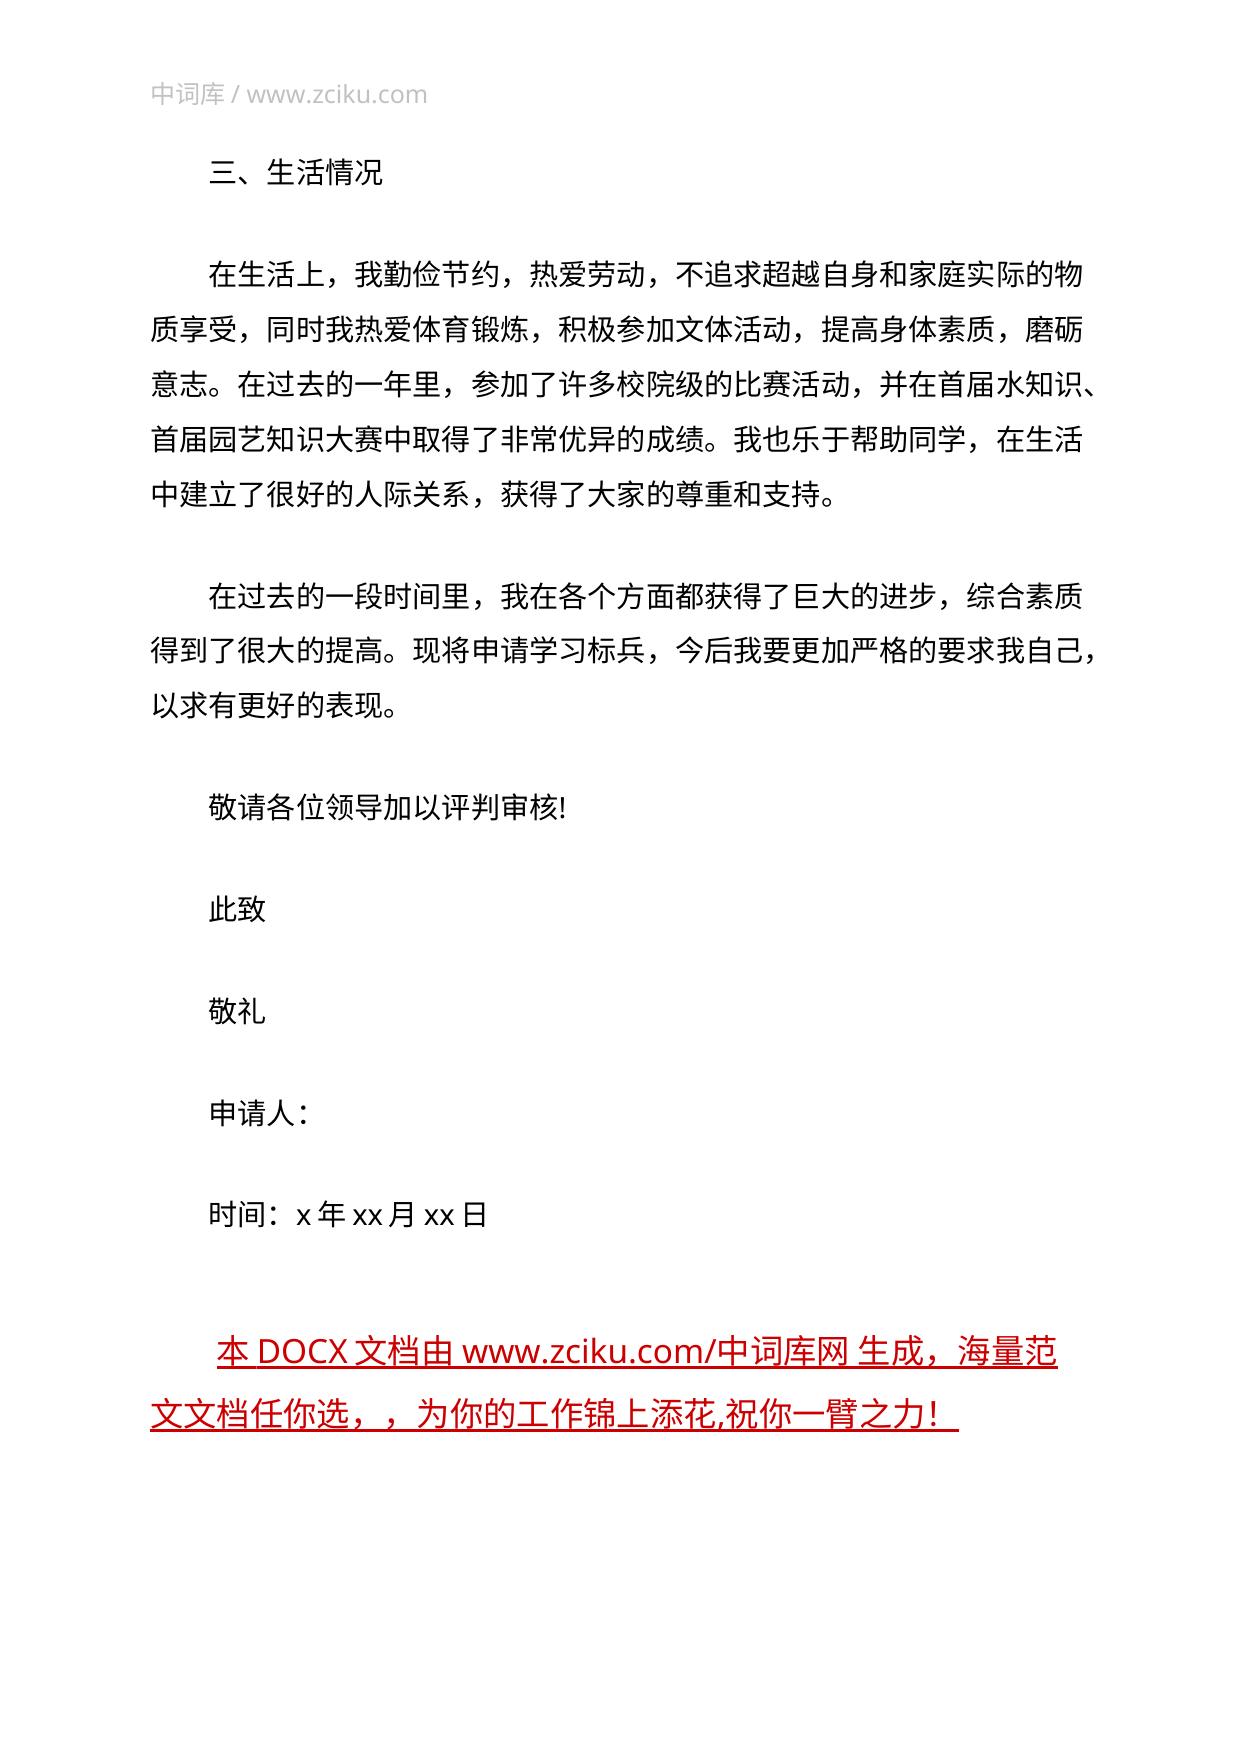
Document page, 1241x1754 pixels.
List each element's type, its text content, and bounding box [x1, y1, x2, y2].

text 在生活上，我勤俭节约，热爱劳动，不追求超越自身和家庭实际的物质享受，同时我热爱体育锻炼，积极参加文体活动，提高身体素质，磨砺意志。在过去的一年里，参加了许多校院级的比赛活动，并在首届水知识、首届园艺知识大赛中取得了非常优异的成绩。我也乐于帮助同学，在生活中建立了很好的人际关系，获得了大家的尊重和支持。 [150, 252, 1090, 514]
text 敬礼 [150, 988, 1090, 1031]
text 时间：x年xx月xx日 [150, 1192, 1090, 1234]
text 在过去的一段时间里，我在各个方面都获得了巨大的进步，综合素质得到了很大的提高。现将申请学习标兵，今后我要更加严格的要求我自己，以求有更好的表现。 [150, 573, 1090, 725]
text 三、生活情况 [150, 150, 1090, 192]
text 此致 [150, 887, 1090, 929]
text 申请人： [150, 1090, 1090, 1132]
text 本DOCX文档由 www.zciku.com/中词库网 生成，海量范文文档任你选，，为你的工作锦上添花,祝你一臂之力！ [150, 1325, 1090, 1436]
text 敬请各位领导加以评判审核! [150, 785, 1090, 827]
